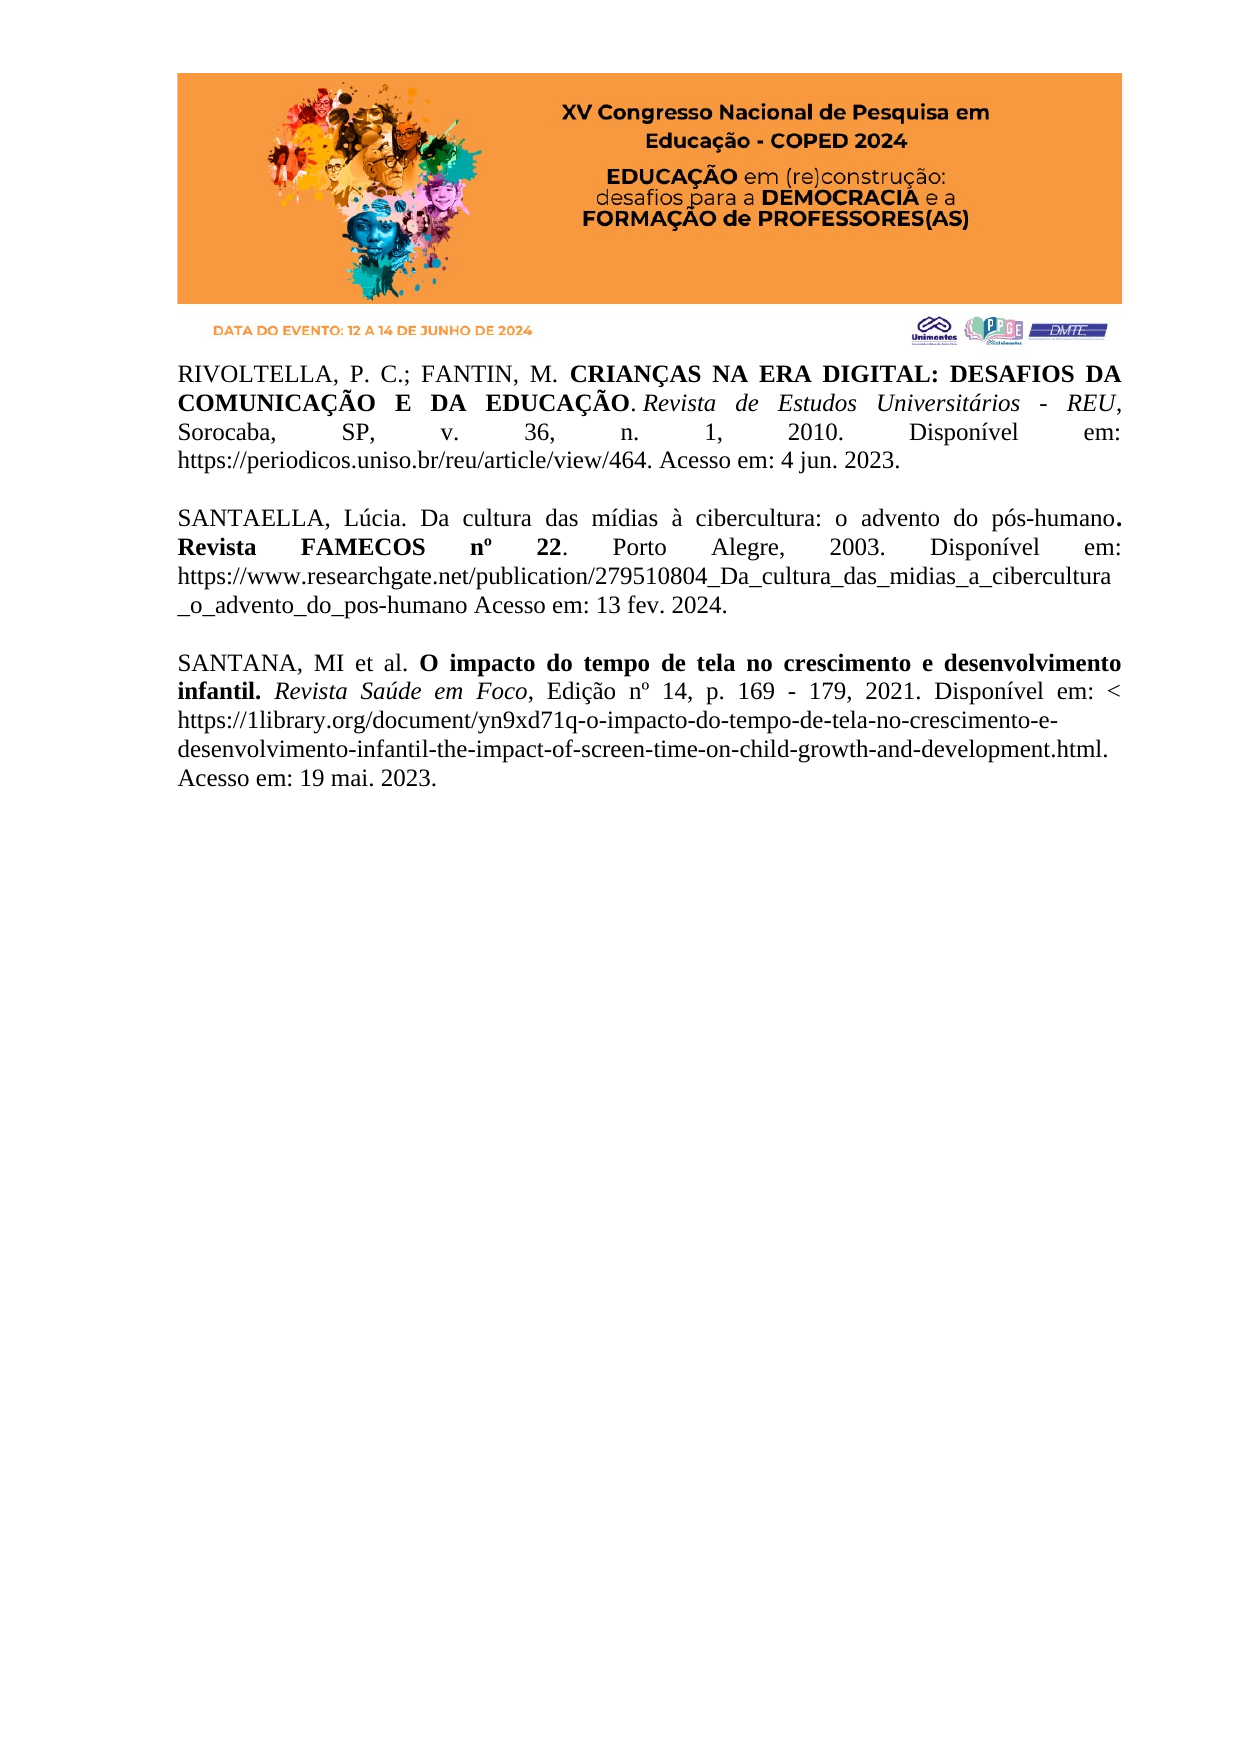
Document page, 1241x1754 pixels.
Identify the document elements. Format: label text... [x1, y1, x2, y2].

text SANTAELLA, Lúcia. Da cultura das mídias à cibercultura: o advento do pós-humano. Revista FAMECOS nº 22. Porto Alegre, 2003. Disponível em: https://www.researchgate.net/publication/279510804_Da_cultura_das_midias_a_cibercultura_o_advento_do_pos-humano Acesso em: 13 fev. 2024. [177, 503, 1122, 618]
picture [177, 73, 1123, 360]
text SANTANA, MI et al. O impacto do tempo de tela no crescimento e desenvolvimento infantil. Revista Saúde em Foco, Edição nº 14, p. 169 - 179, 2021. Disponível em: < https://1library.org/document/yn9xd71q-o-impacto-do-tempo-de-tela-no-crescimento-e-desenvolvimento-infantil-the-impact-of-screen-time-on-child-growth-and-development.html. Acesso em: 19 mai. 2023. [177, 648, 1122, 791]
text RIVOLTELLA, P. C.; FANTIN, M. CRIANÇAS NA ERA DIGITAL: DESAFIOS DA COMUNICAÇÃO E DA EDUCAÇÃO. Revista de Estudos Universitários - REU, Sorocaba, SP, v. 36, n. 1, 2010. Disponível em: https://periodicos.uniso.br/reu/article/view/464. Acesso em: 4 jun. 2023. [177, 360, 1122, 474]
